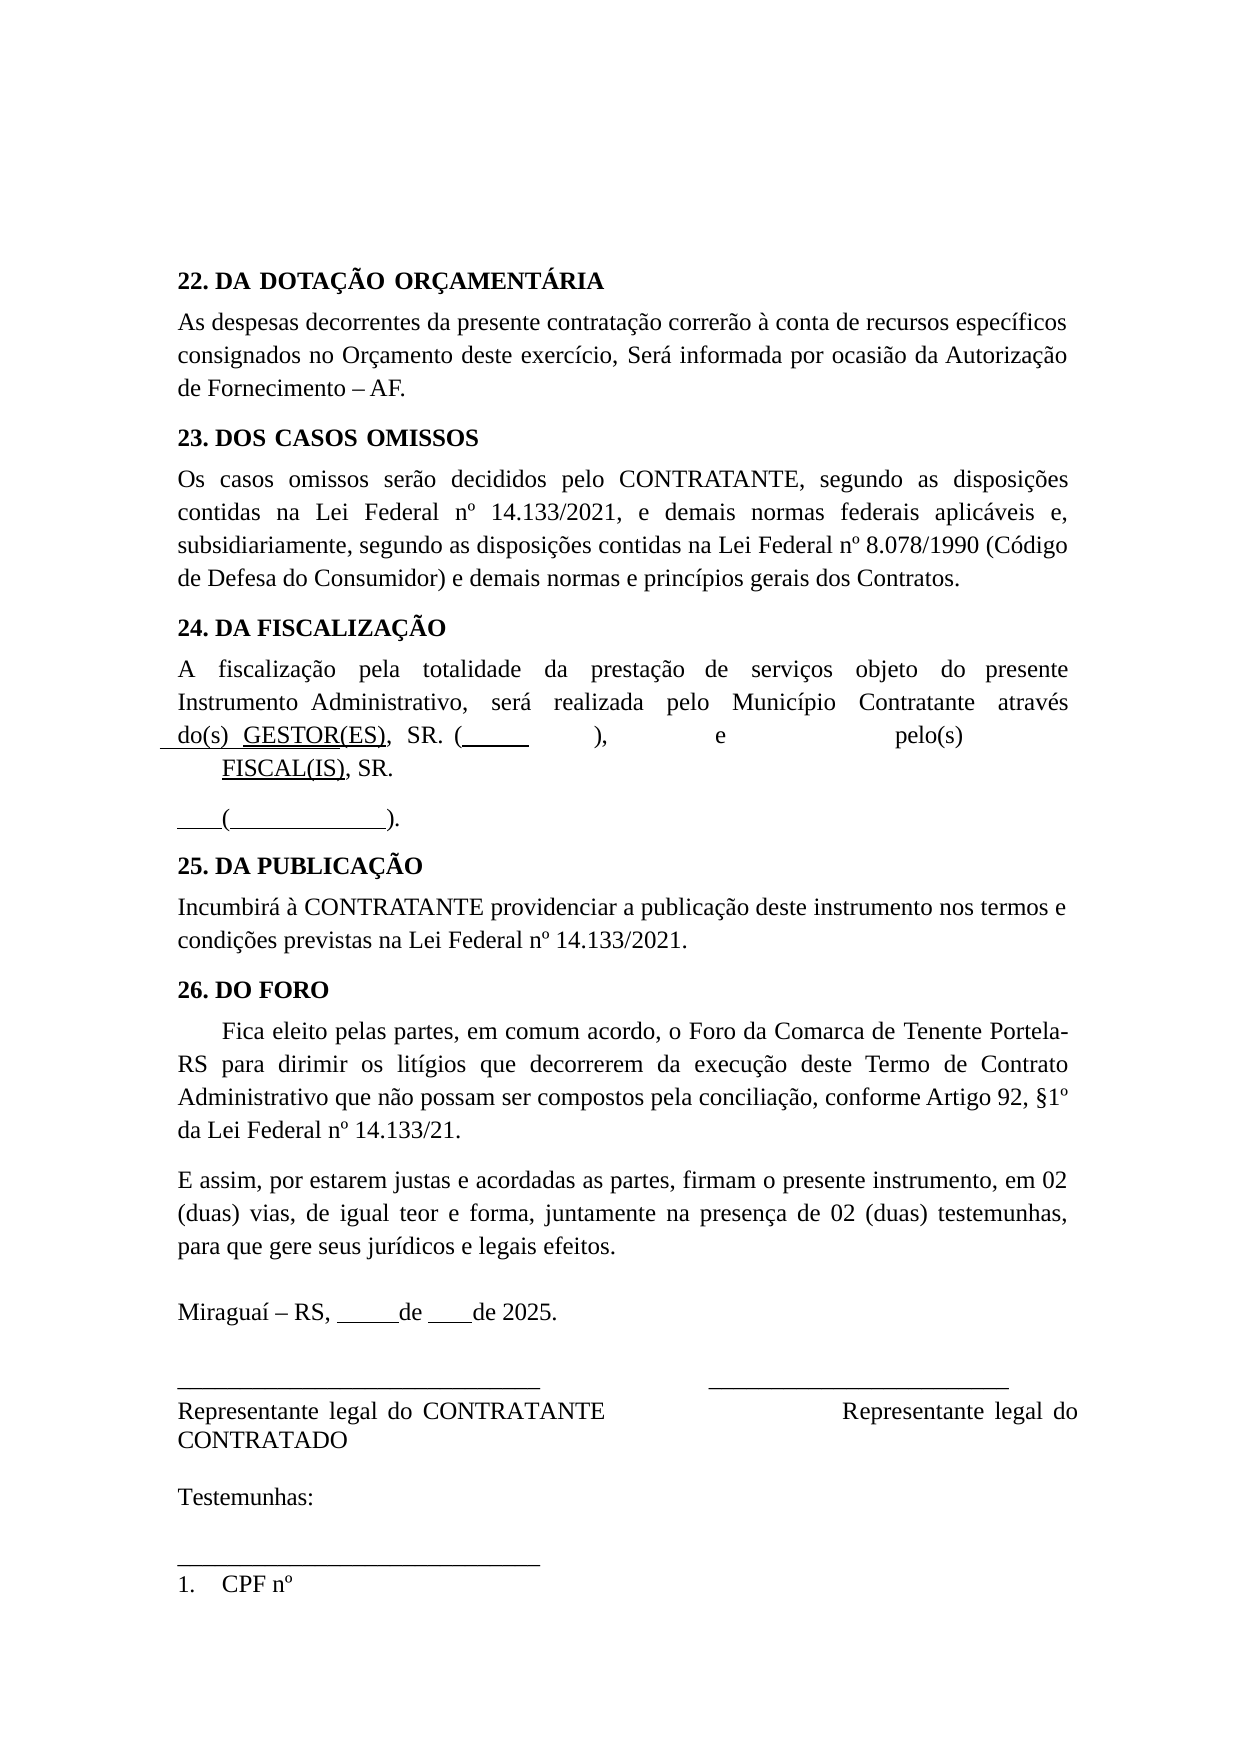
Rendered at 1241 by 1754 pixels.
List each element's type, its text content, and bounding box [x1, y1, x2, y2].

list CPF nº [177, 1569, 617, 1597]
text Representante legal do CONTRATANTE Representante legal do CONTRATADO [177, 1396, 1078, 1454]
text E assim, por estarem justas e acordadas as partes, firmam o presente instrumento, em 02 (duas) vias, de igual teor e forma, juntamente na presença de 02 (duas) testemunhas, para que gere seus jurídicos e legais efeitos. [177, 1165, 1068, 1260]
subtitle 22. DA DOTAÇÃO ORÇAMENTÁRIA [177, 266, 1092, 294]
subtitle 23. DOS CASOS OMISSOS [177, 423, 1092, 452]
list Incumbirá à CONTRATANTE providenciar a publicação deste instrumento nos termos e condições previstas na Lei Federal nº 14.133/2021. [177, 892, 1068, 954]
text _____________________________ ________________________ [177, 1363, 1068, 1392]
list A fiscalização pela totalidade da prestação de serviços objeto do presente Instrumento Administrativo, será realizada pelo Município Contratante através do(s) GESTOR(ES), SR. ( ), e pelo(s) FISCAL(IS), SR. [177, 654, 1069, 782]
text ( ). [177, 803, 1092, 832]
list Fica eleito pelas partes, em comum acordo, o Foro da Comarca de Tenente Portela- RS para dirimir os litígios que decorrerem da execução deste Termo de Contrato Administrativo que não possam ser compostos pela conciliação, conforme Artigo 92, §1º da Lei Federal nº 14.133/21. [177, 1016, 1069, 1144]
list As despesas decorrentes da presente contratação correrão à conta de recursos específicos consignados no Orçamento deste exercício, Será informada por ocasião da Autorização de Fornecimento – AF. [177, 307, 1068, 402]
text _____________________________ [177, 1540, 1092, 1569]
text Miraguaí – RS, de de 2025. [177, 1297, 1068, 1326]
subtitle 26. DO FORO [177, 975, 1092, 1004]
subtitle 25. DA PUBLICAÇÃO [177, 851, 1092, 879]
text Os casos omissos serão decididos pelo CONTRATANTE, segundo as disposições contidas na Lei Federal nº 14.133/2021, e demais normas federais aplicáveis e, subsidiariamente, segundo as disposições contidas na Lei Federal nº 8.078/1990 (Código de Defesa do Consumidor) e demais normas e princípios gerais dos Contratos. [177, 464, 1069, 592]
text Testemunhas: [177, 1482, 1092, 1511]
subtitle 24. DA FISCALIZAÇÃO [177, 613, 1092, 642]
